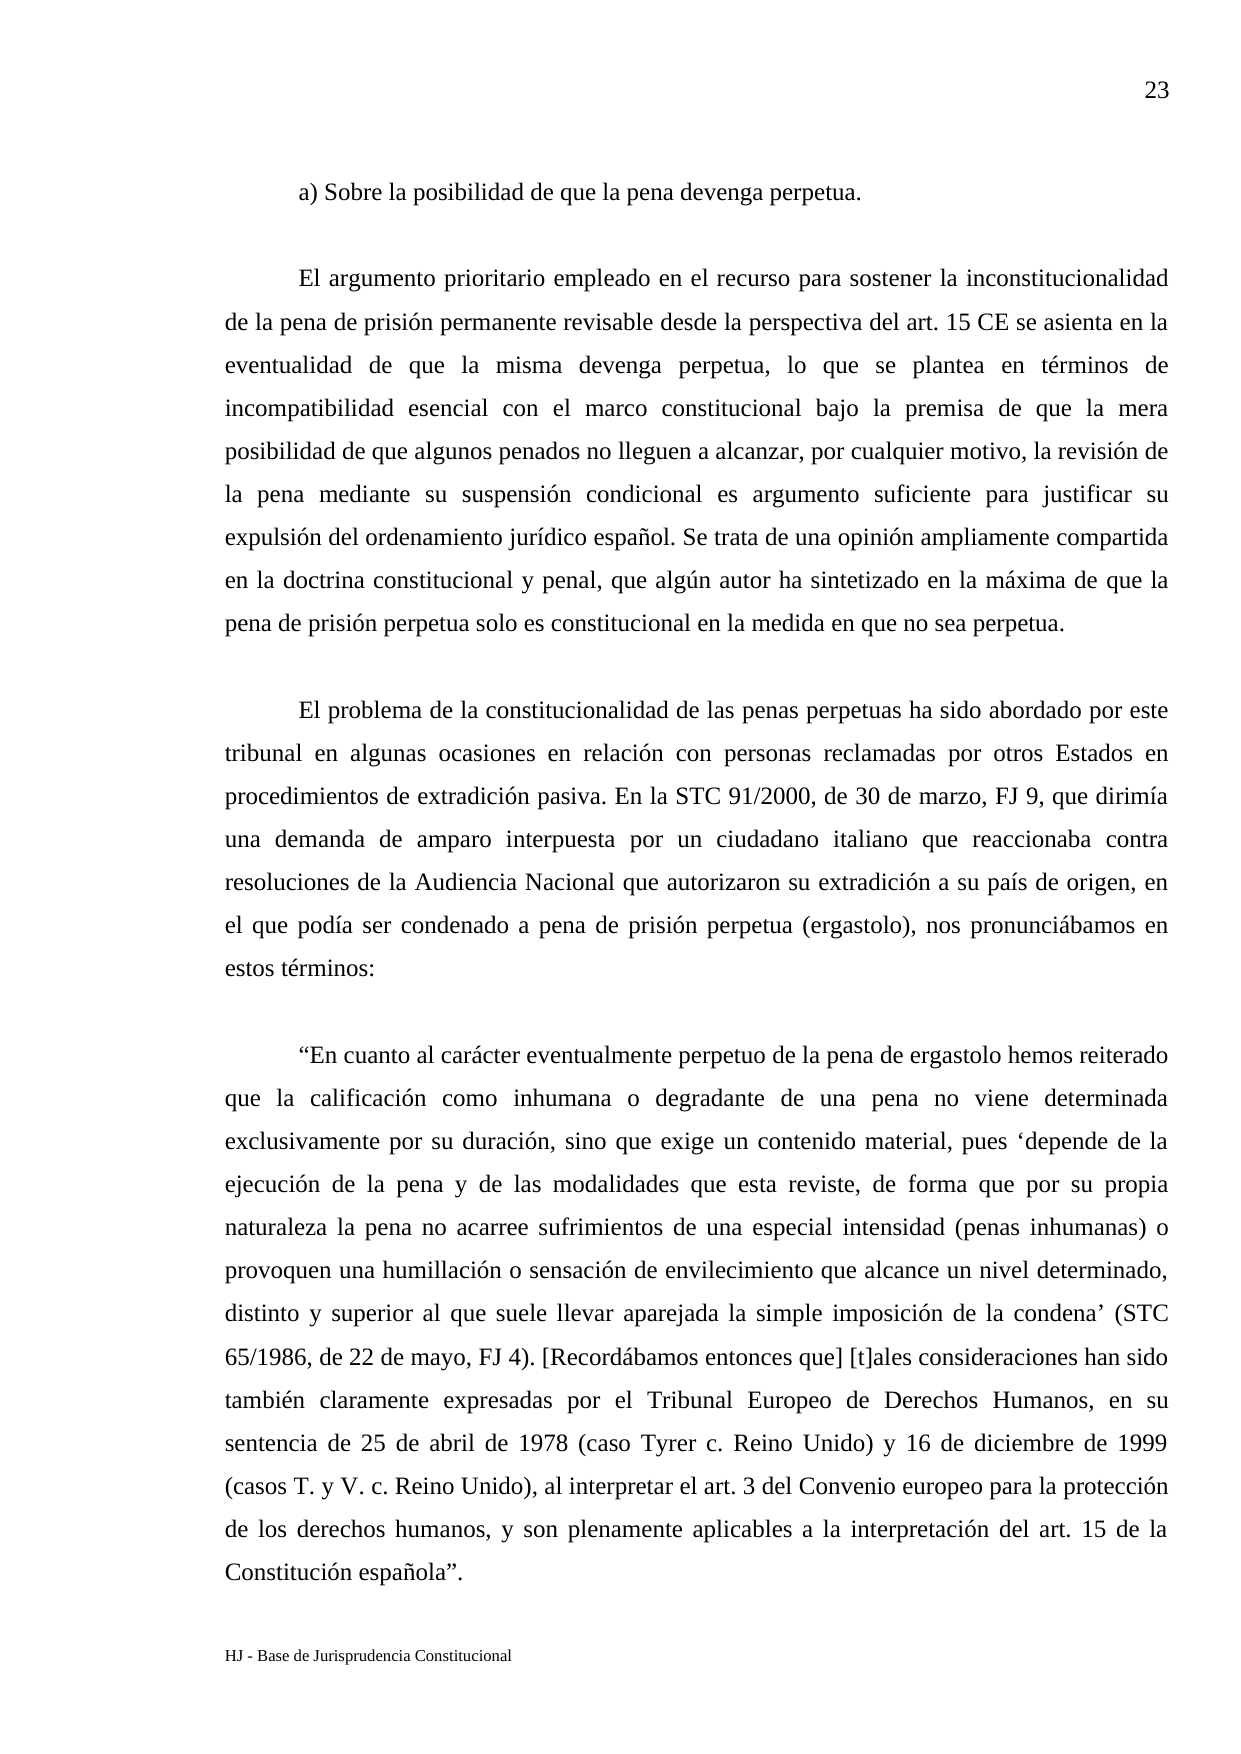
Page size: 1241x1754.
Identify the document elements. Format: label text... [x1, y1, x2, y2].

text “En cuanto al carácter eventualmente perpetuo de la pena de ergastolo hemos reiterado que la calificación como inhumana o degradante de una pena no viene determinada exclusivamente por su duración, sino que exige un contenido material, pues ‘depende de la ejecución de la pena y de las modalidades que esta reviste, de forma que por su propia naturaleza la pena no acarree sufrimientos de una especial intensidad (penas inhumanas) o provoquen una humillación o sensación de envilecimiento que alcance un nivel determinado, distinto y superior al que suele llevar aparejada la simple imposición de la condena’ (STC 65/1986, de 22 de mayo, FJ 4). [Recordábamos entonces que] [t]ales consideraciones han sido también claramente expresadas por el Tribunal Europeo de Derechos Humanos, en su sentencia de 25 de abril de 1978 (caso Tyrer c. Reino Unido) y 16 de diciembre de 1999 (casos T. y V. c. Reino Unido), al interpretar el art. 3 del Convenio europeo para la protección de los derechos humanos, y son plenamente aplicables a la interpretación del art. 15 de la Constitución española”. [224, 1040, 1169, 1586]
text El argumento prioritario empleado en el recurso para sostener la inconstitucionalidad de la pena de prisión permanente revisable desde la perspectiva del art. 15 CE se asienta en la eventualidad de que la misma devenga perpetua, lo que se plantea en términos de incompatibilidad esencial con el marco constitucional bajo la premisa de que la mera posibilidad de que algunos penados no lleguen a alcanzar, por cualquier motivo, la revisión de la pena mediante su suspensión condicional es argumento suficiente para justificar su expulsión del ordenamiento jurídico español. Se trata de una opinión ampliamente compartida en la doctrina constitucional y penal, que algún autor ha sintetizado en la máxima de que la pena de prisión perpetua solo es constitucional en la medida en que no sea perpetua. [224, 263, 1169, 637]
text a) Sobre la posibilidad de que la pena devenga perpetua. [224, 177, 1169, 206]
text El problema de la constitucionalidad de las penas perpetuas ha sido abordado por este tribunal en algunas ocasiones en relación con personas reclamadas por otros Estados en procedimientos de extradición pasiva. En la STC 91/2000, de 30 de marzo, FJ 9, que dirimía una demanda de amparo interpuesta por un ciudadano italiano que reaccionaba contra resoluciones de la Audiencia Nacional que autorizaron su extradición a su país de origen, en el que podía ser condenado a pena de prisión perpetua (ergastolo), nos pronunciábamos en estos términos: [224, 695, 1169, 982]
